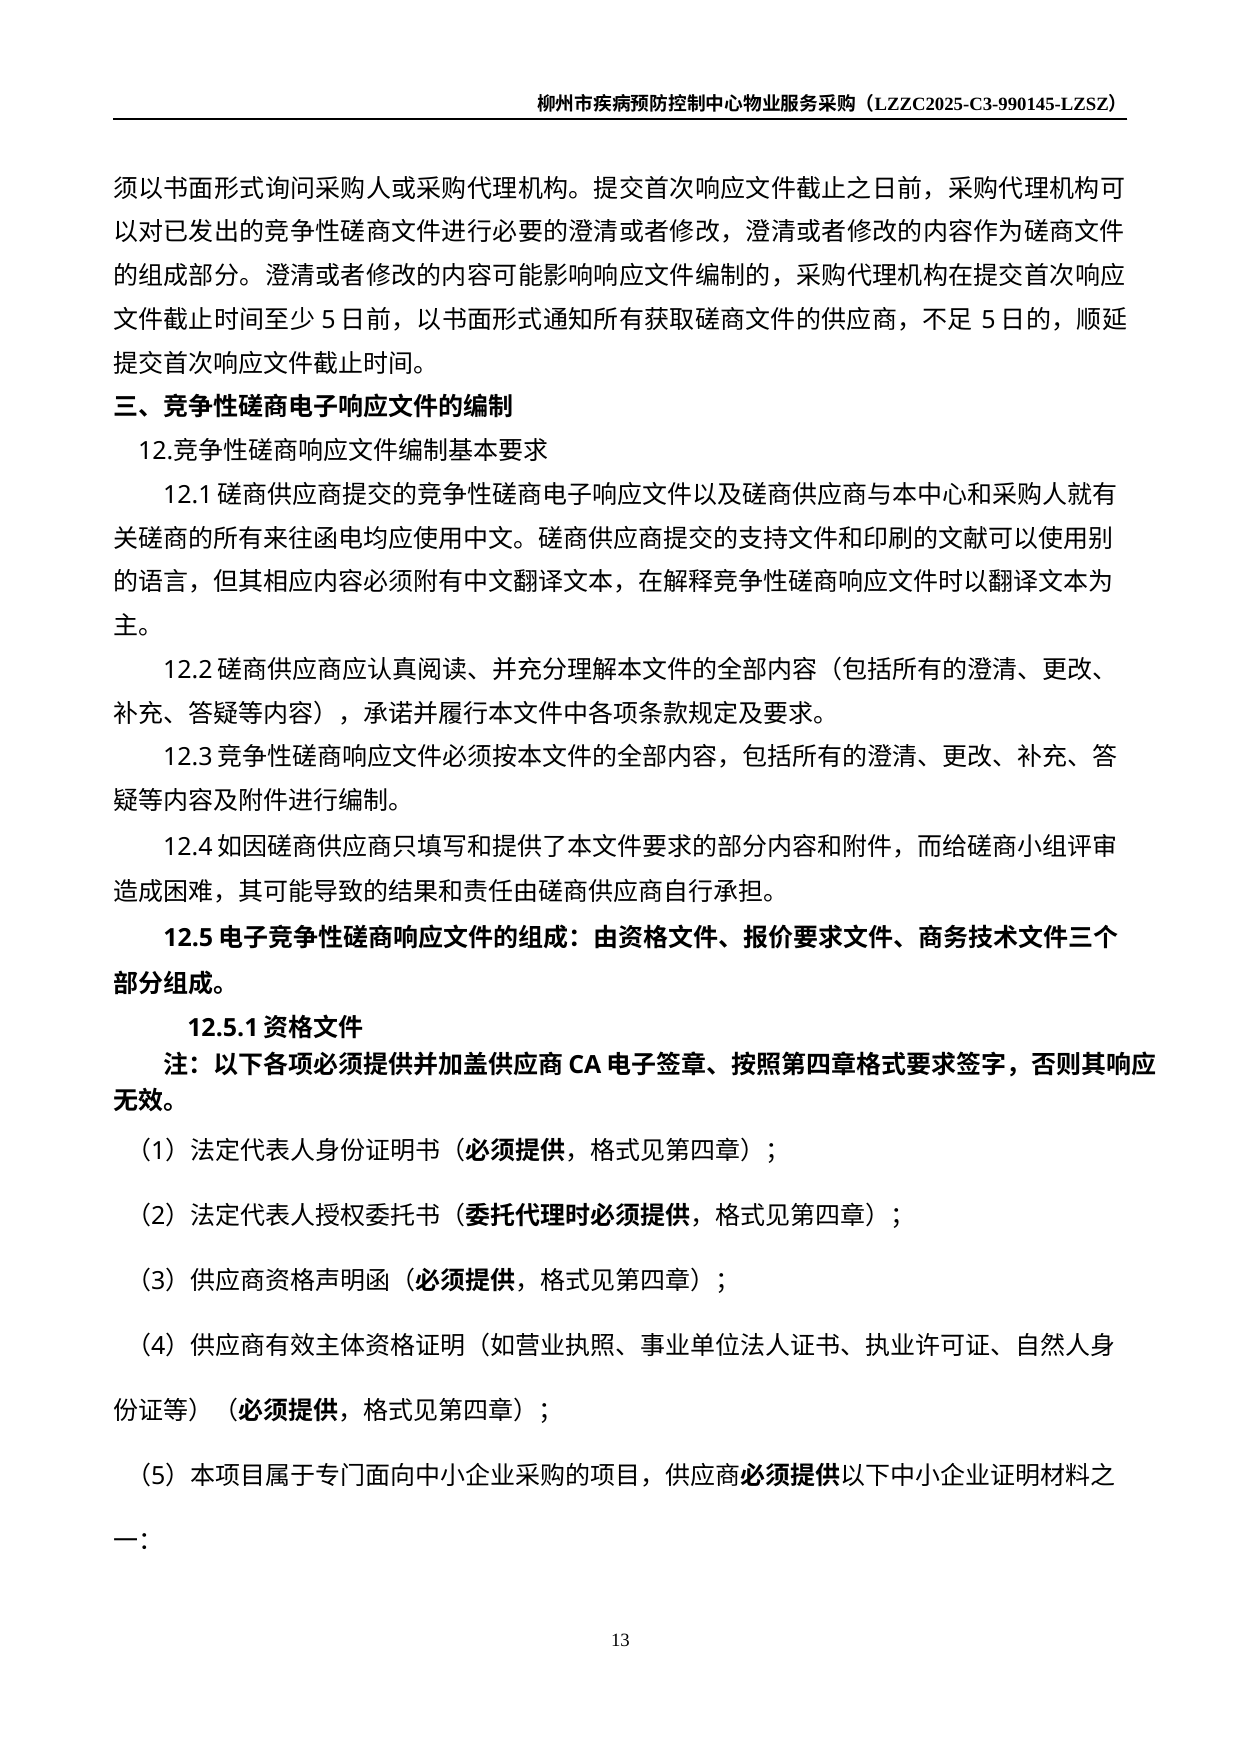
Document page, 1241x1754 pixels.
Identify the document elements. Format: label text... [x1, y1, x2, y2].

text 12.5电子竞争性磋商响应文件的组成：由资格文件、报价要求文件、商务技术文件三个部分组成。 [113, 910, 1127, 1002]
text 12.1磋商供应商提交的竞争性磋商电子响应文件以及磋商供应商与本中心和采购人就有关磋商的所有来往函电均应使用中文。磋商供应商提交的支持文件和印刷的文献可以使用别的语言，但其相应内容必须附有中文翻译文本，在解释竞争性磋商响应文件时以翻译文本为主。 [113, 468, 1127, 643]
text 12.4如因磋商供应商只填写和提供了本文件要求的部分内容和附件，而给磋商小组评审造成困难，其可能导致的结果和责任由磋商供应商自行承担。 [113, 818, 1127, 910]
text （1）法定代表人身份证明书（必须提供，格式见第四章）； [113, 1116, 1127, 1181]
text 三、竞争性磋商电子响应文件的编制 [113, 381, 1127, 424]
text （3）供应商资格声明函（必须提供，格式见第四章）； [113, 1246, 1127, 1311]
text （2）法定代表人授权委托书（委托代理时必须提供，格式见第四章）； [113, 1181, 1127, 1246]
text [113, 162, 1127, 381]
text 12.5.1资格文件 [113, 1002, 1127, 1045]
text （4）供应商有效主体资格证明（如营业执照、事业单位法人证书、执业许可证、自然人身份证等）（必须提供，格式见第四章）； [113, 1311, 1127, 1441]
text 12.3竞争性磋商响应文件必须按本文件的全部内容，包括所有的澄清、更改、补充、答疑等内容及附件进行编制。 [113, 731, 1127, 818]
text 注：以下各项必须提供并加盖供应商CA电子签章、按照第四章格式要求签字，否则其响应无效。 [113, 1045, 1162, 1116]
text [113, 1441, 1127, 1571]
text 12.竞争性磋商响应文件编制基本要求 [113, 424, 1127, 468]
text 12.2磋商供应商应认真阅读、并充分理解本文件的全部内容（包括所有的澄清、更改、补充、答疑等内容），承诺并履行本文件中各项条款规定及要求。 [113, 643, 1127, 731]
